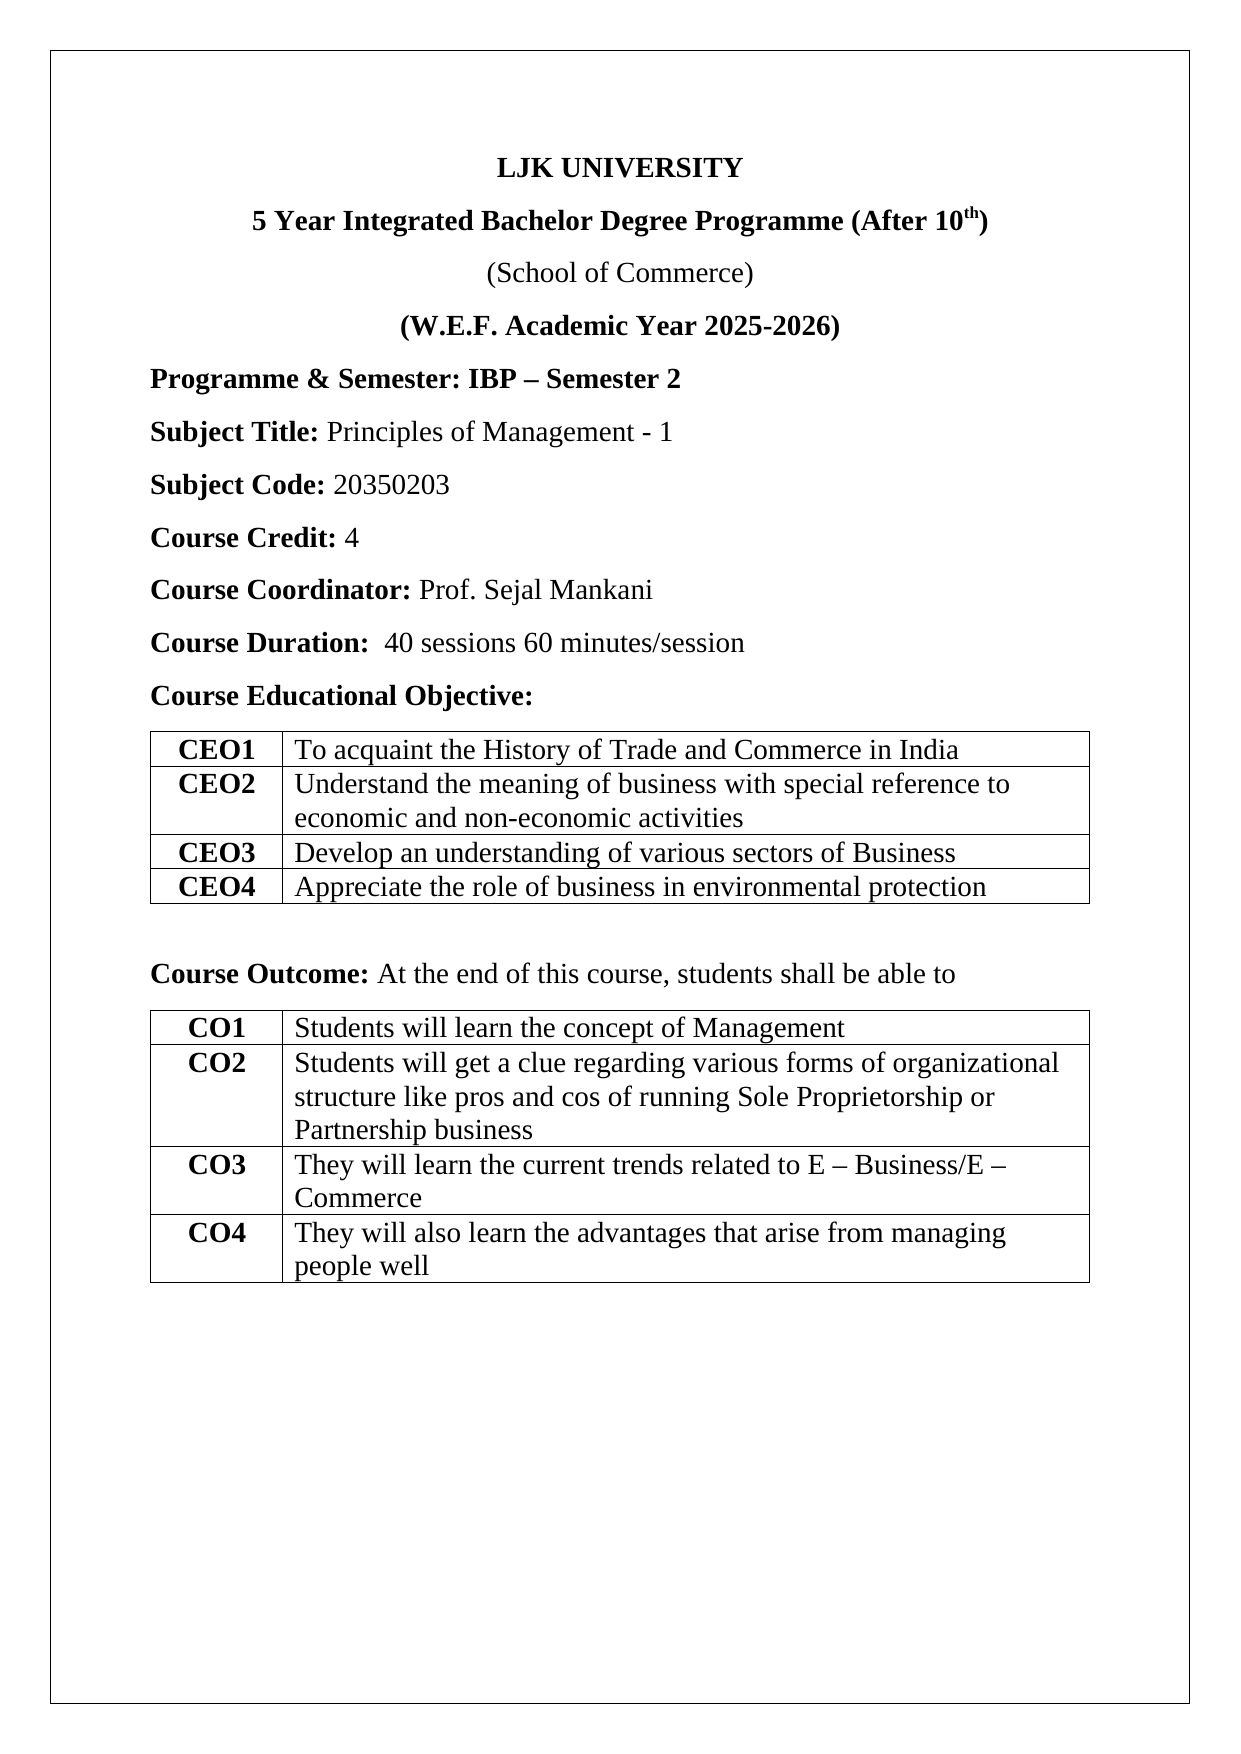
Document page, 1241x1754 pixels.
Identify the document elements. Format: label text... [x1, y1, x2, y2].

text Subject Code: 20350203 [150, 467, 1090, 500]
table_header To acquaint the History of Trade and Commerce in India [283, 732, 1089, 766]
table_cell Appreciate the role of business in environmental protection [283, 869, 1089, 903]
text (School of Commerce) [150, 256, 1090, 289]
text LJK UNIVERSITY [150, 150, 1090, 183]
table_cell Develop an understanding of various sectors of Business [283, 835, 1089, 868]
table_cell They will learn the current trends related to E – Business/E – Commerce [283, 1147, 1089, 1214]
text Programme & Semester: IBP – Semester 2 [150, 361, 1090, 395]
table_header Students will learn the concept of Management [283, 1011, 1089, 1044]
text Course Outcome: At the end of this course, students shall be able to [150, 957, 1090, 990]
table_header CO1 [151, 1011, 282, 1044]
table_cell CO2 [151, 1045, 282, 1146]
table_cell CEO3 [151, 835, 282, 868]
text Course Educational Objective: [150, 678, 1090, 712]
text (W.E.F. Academic Year 2025-2026) [150, 308, 1090, 342]
text Subject Title: Principles of Management - 1 [150, 414, 1090, 448]
table_cell CO4 [151, 1215, 282, 1282]
text Course Duration: 40 sessions 60 minutes/session [150, 625, 1090, 659]
table_cell Students will get a clue regarding various forms of organizational structure like pros and cos of running Sole Proprietorship or Partnership business [283, 1045, 1089, 1146]
table_cell CEO2 [151, 767, 282, 834]
text 5 Year Integrated Bachelor Degree Programme (After 10th) [150, 203, 1090, 236]
table_cell CEO4 [151, 869, 282, 903]
table_cell They will also learn the advantages that arise from managing people well [283, 1215, 1089, 1282]
table_header CEO1 [151, 732, 282, 766]
text Course Credit: 4 [150, 520, 1090, 553]
text Course Coordinator: Prof. Sejal Mankani [150, 572, 1090, 606]
table_cell CO3 [151, 1147, 282, 1214]
table_cell Understand the meaning of business with special reference to economic and non-economic activities [283, 767, 1089, 834]
